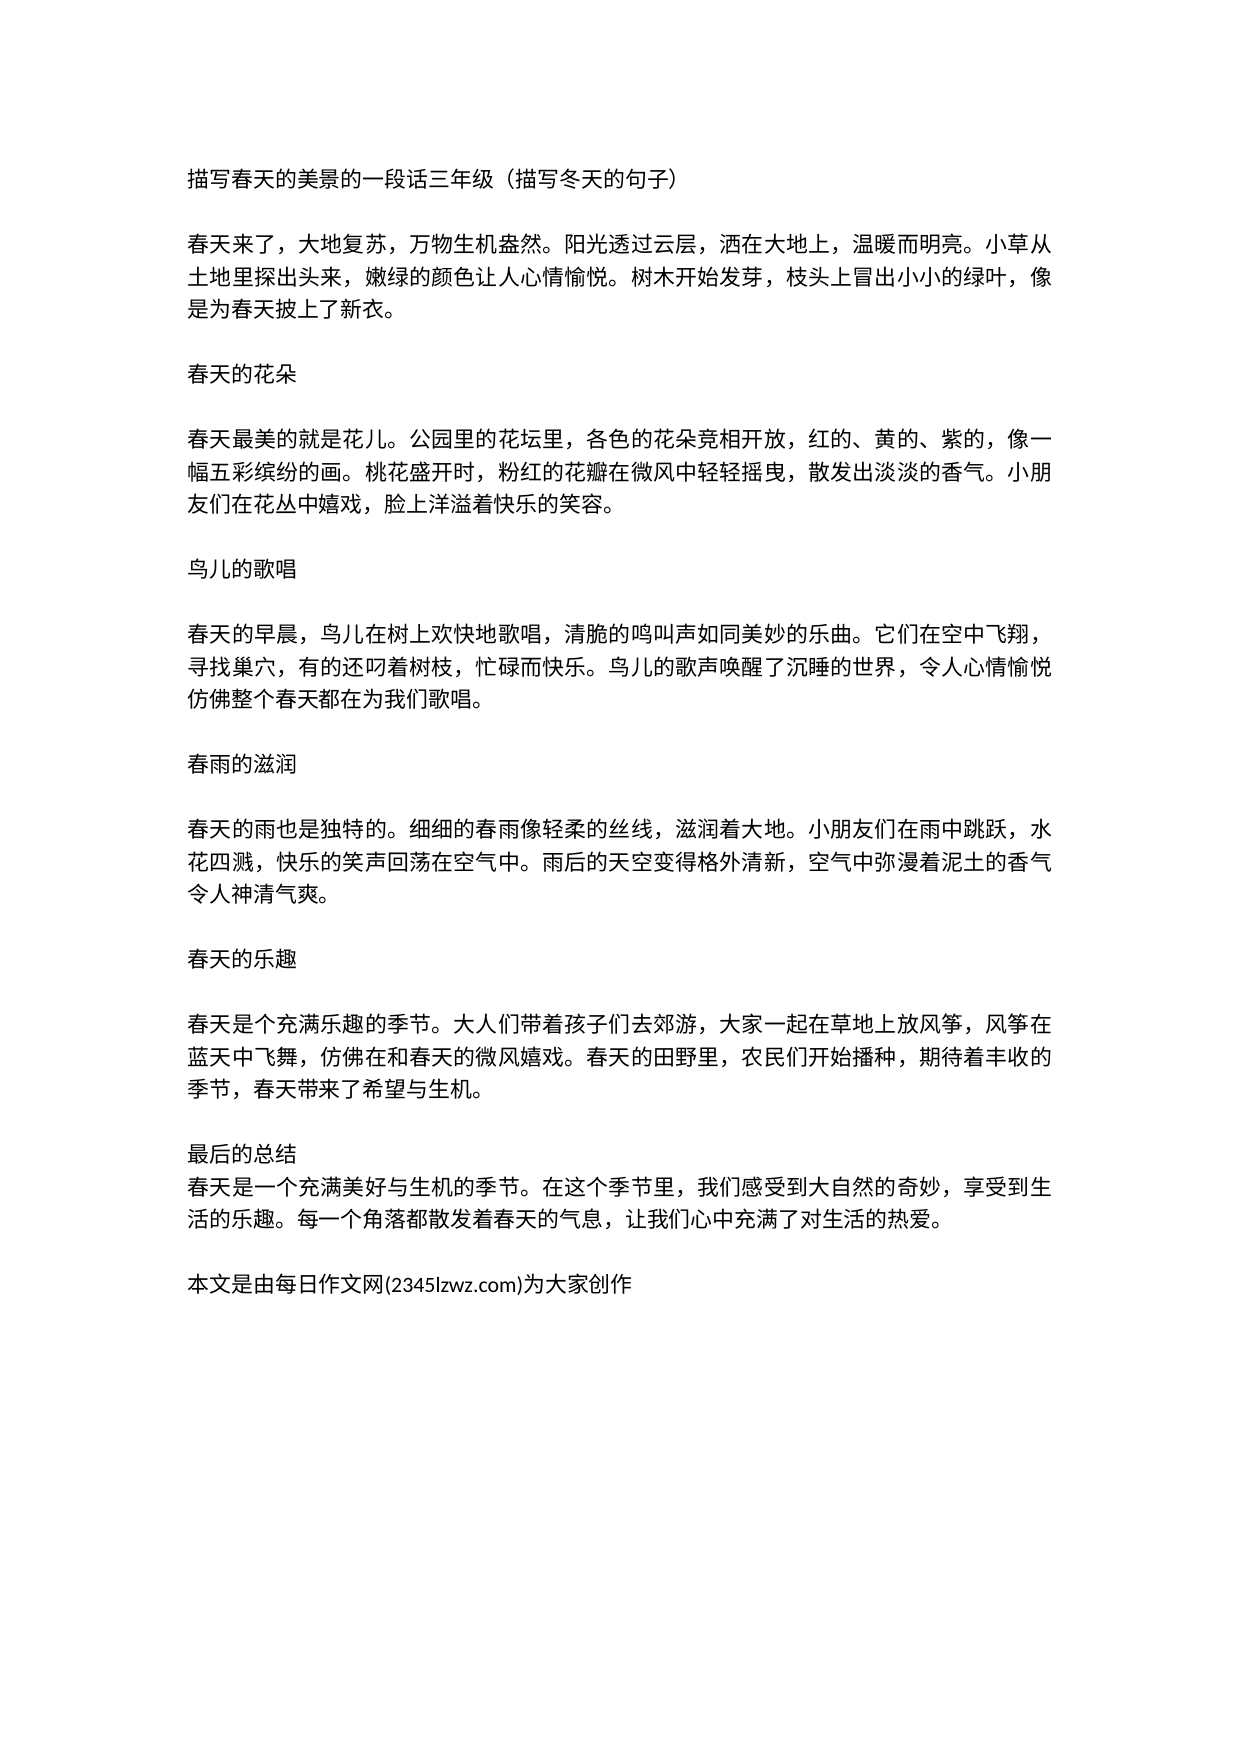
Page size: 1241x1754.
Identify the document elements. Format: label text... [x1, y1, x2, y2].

text 春天的花朵 [187, 357, 1053, 389]
text 最后的总结 [187, 1137, 1053, 1169]
text 鸟儿的歌唱 [187, 552, 1053, 584]
text 春天的早晨，鸟儿在树上欢快地歌唱，清脆的鸣叫声如同美妙的乐曲。它们在空中飞翔，寻找巢穴，有的还叼着树枝，忙碌而快乐。鸟儿的歌声唤醒了沉睡的世界，令人心情愉悦，仿佛整个春天都在为我们歌唱。 [187, 617, 1053, 714]
text 春天来了，大地复苏，万物生机盎然。阳光透过云层，洒在大地上，温暖而明亮。小草从土地里探出头来，嫩绿的颜色让人心情愉悦。树木开始发芽，枝头上冒出小小的绿叶，像是为春天披上了新衣。 [187, 227, 1053, 324]
text 春天的雨也是独特的。细细的春雨像轻柔的丝线，滋润着大地。小朋友们在雨中跳跃，水花四溅，快乐的笑声回荡在空气中。雨后的天空变得格外清新，空气中弥漫着泥土的香气，令人神清气爽。 [187, 812, 1053, 909]
text 描写春天的美景的一段话三年级（描写冬天的句子） [187, 162, 1053, 194]
text 春天是一个充满美好与生机的季节。在这个季节里，我们感受到大自然的奇妙，享受到生活的乐趣。每一个角落都散发着春天的气息，让我们心中充满了对生活的热爱。 [187, 1169, 1053, 1234]
text 春天的乐趣 [187, 942, 1053, 974]
text 春天是个充满乐趣的季节。大人们带着孩子们去郊游，大家一起在草地上放风筝，风筝在蓝天中飞舞，仿佛在和春天的微风嬉戏。春天的田野里，农民们开始播种，期待着丰收的季节，春天带来了希望与生机。 [187, 1007, 1053, 1104]
text 春天最美的就是花儿。公园里的花坛里，各色的花朵竞相开放，红的、黄的、紫的，像一幅五彩缤纷的画。桃花盛开时，粉红的花瓣在微风中轻轻摇曳，散发出淡淡的香气。小朋友们在花丛中嬉戏，脸上洋溢着快乐的笑容。 [187, 422, 1053, 519]
text 本文是由每日作文网(2345lzwz.com)为大家创作 [187, 1267, 1053, 1299]
text 春雨的滋润 [187, 747, 1053, 779]
